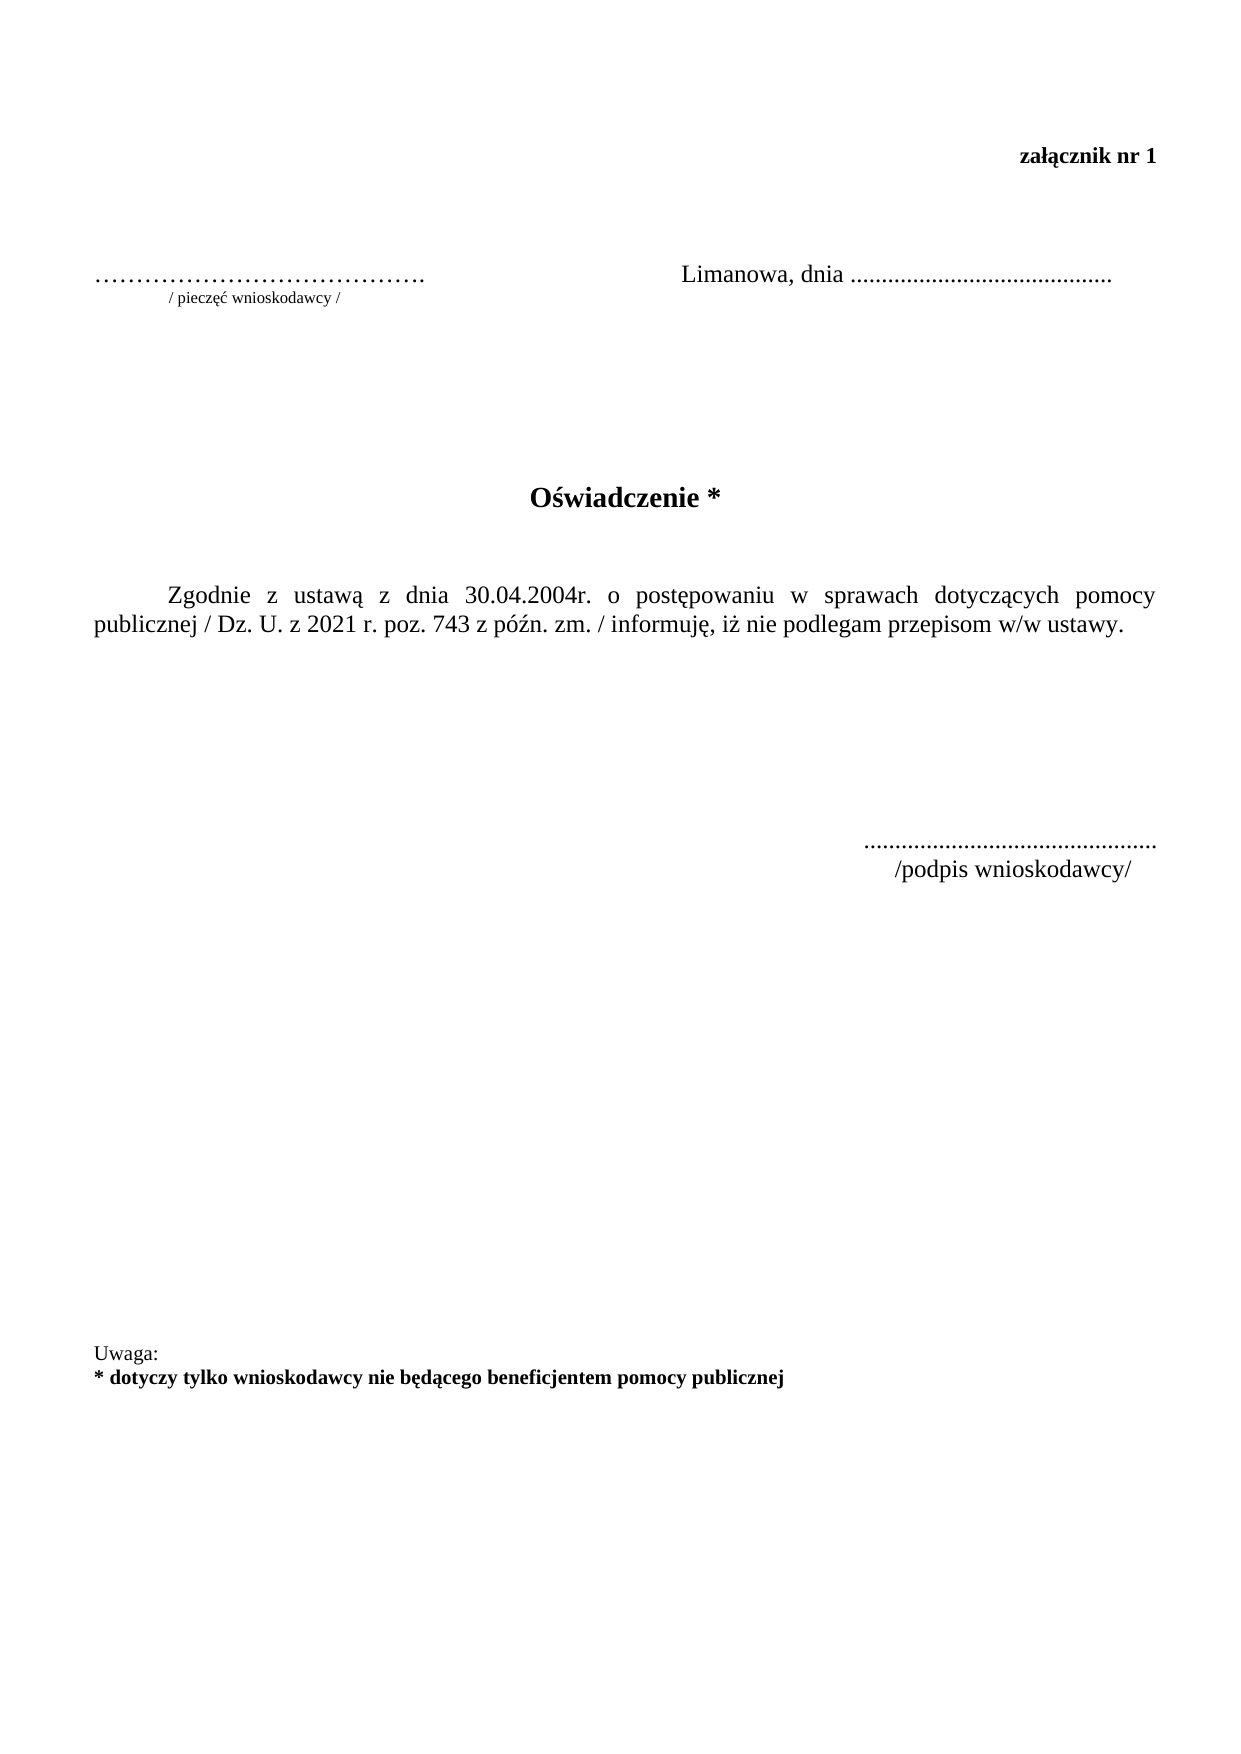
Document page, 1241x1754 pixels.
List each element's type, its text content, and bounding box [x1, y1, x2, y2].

text Uwaga: [94, 1341, 1157, 1365]
text ............................................... [94, 825, 1157, 854]
text załącznik nr 1 [94, 142, 1157, 168]
text Oświadczenie * [94, 480, 1157, 513]
text /podpis wnioskodawcy/ [94, 854, 1157, 882]
text …………………………………. Limanowa, dnia .......................................... [94, 259, 1157, 288]
text Zgodnie z ustawą z dnia 30.04.2004r. o postępowaniu w sprawach dotyczących pomocy publicznej / Dz. U. z 2021 r. poz. 743 z późn. zm. / informuję, iż nie podlegam przepisom w/w ustawy. [94, 581, 1157, 638]
text / pieczęć wnioskodawcy / [94, 288, 1157, 307]
text * dotyczy tylko wnioskodawcy nie będącego beneficjentem pomocy publicznej [94, 1365, 1157, 1389]
